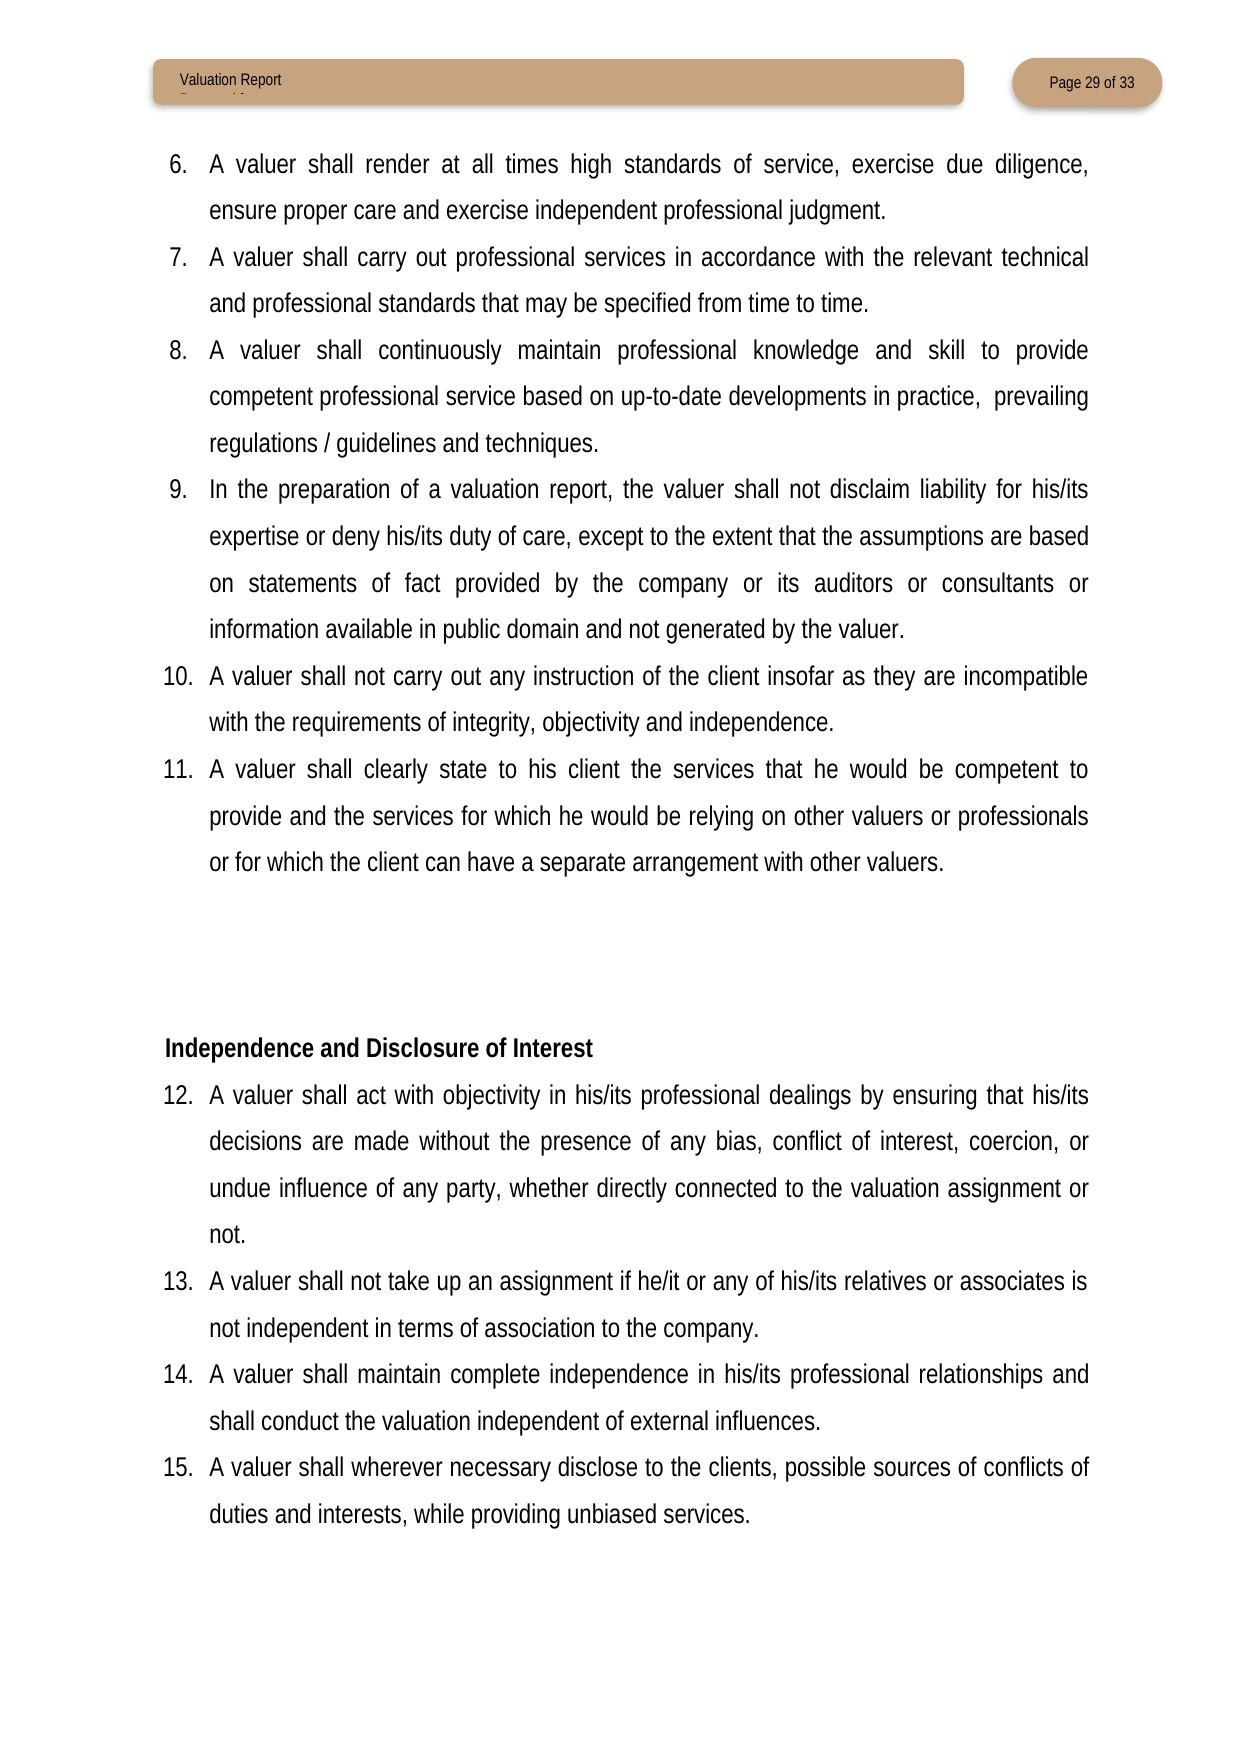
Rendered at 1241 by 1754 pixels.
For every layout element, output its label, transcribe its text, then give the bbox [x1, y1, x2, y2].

list A valuer shall maintain complete independence in his/its professional relationships and shall conduct the valuation independent of external influences. [178, 1358, 1090, 1436]
list A valuer shall not carry out any instruction of the client insofar as they are incompatible with the requirements of integrity, objectivity and independence. [178, 660, 1090, 737]
list A valuer shall clearly state to his client the services that he would be competent to provide and the services for which he would be relying on other valuers or professionals or for which the client can have a separate arrangement with other valuers. [178, 753, 1090, 877]
list A valuer shall continuously maintain professional knowledge and skill to provide competent professional service based on up-to-date developments in practice, prevailing regulations / guidelines and techniques. [178, 334, 1090, 458]
text Independence and Disclosure of Interest [165, 1032, 1090, 1063]
list A valuer shall wherever necessary disclose to the clients, possible sources of conflicts of duties and interests, while providing unbiased services. [178, 1451, 1090, 1529]
list In the preparation of a valuation report, the valuer shall not disclaim liability for his/its expertise or deny his/its duty of care, except to the extent that the assumptions are based on statements of fact provided by the company or its auditors or consultants or information available in public domain and not generated by the valuer. [178, 474, 1090, 644]
list A valuer shall act with objectivity in his/its professional dealings by ensuring that his/its decisions are made without the presence of any bias, conflict of interest, coercion, or undue influence of any party, whether directly connected to the valuation assignment or not. [178, 1079, 1090, 1250]
list A valuer shall not take up an assignment if he/it or any of his/its relatives or associates is not independent in terms of association to the company. [178, 1265, 1090, 1343]
list A valuer shall render at all times high standards of service, exercise due diligence, ensure proper care and exercise independent professional judgment. [178, 148, 1090, 225]
list A valuer shall carry out professional services in accordance with the relevant technical and professional standards that may be specified from time to time. [178, 241, 1090, 318]
